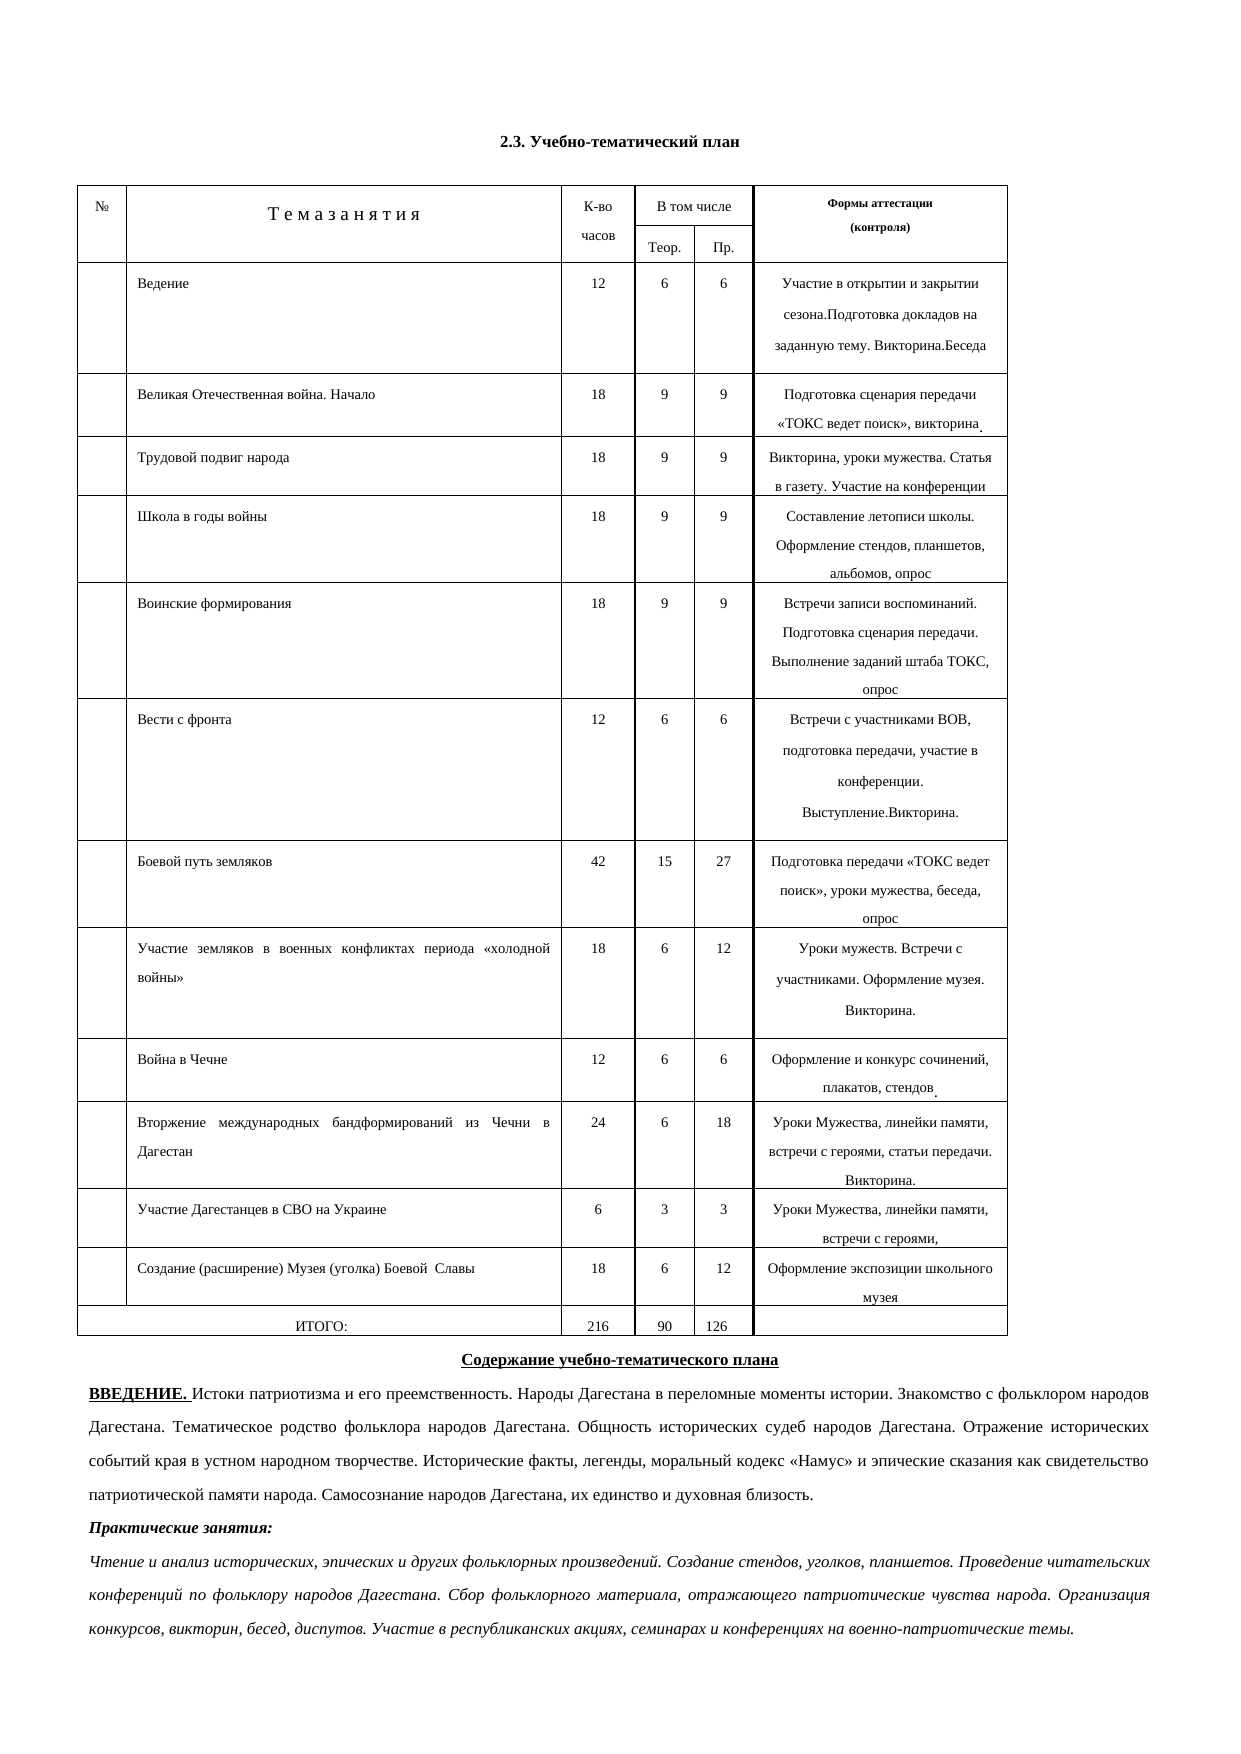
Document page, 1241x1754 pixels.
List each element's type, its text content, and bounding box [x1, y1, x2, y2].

table_cell 15 [636, 841, 694, 927]
text Чтение и анализ исторических, эпических и других фольклорных произведений. Создание стендов, уголков, планшетов. Проведение читательских конференций по фольклору народов Дагестана. Сбор фольклорного материала, отражающего патриотические чувства народа. Организация конкурсов, викторин, бесед, диспутов. Участие в республиканских акциях, семинарах и конференциях на военно-патриотические темы. [88, 1537, 1152, 1638]
table_cell 12 [695, 1248, 752, 1305]
table_cell 6 [636, 699, 694, 839]
table_header В том числе [636, 186, 752, 225]
table_cell 9 [695, 374, 752, 436]
table_cell 9 [636, 583, 694, 698]
table_cell 12 [562, 699, 634, 839]
table_cell Уроки Мужества, линейки памяти, встречи с героями, [755, 1189, 1007, 1247]
table_cell 18 [695, 1102, 752, 1188]
table_cell 18 [562, 437, 634, 494]
table_cell [78, 496, 126, 582]
table_cell 6 [636, 263, 694, 373]
table_cell [78, 263, 126, 373]
table_header Формы аттестации (контроля) [755, 186, 1007, 262]
table_header № [78, 186, 126, 262]
table_cell [78, 1039, 126, 1101]
table_cell Оформление и конкурс сочинений, плакатов, стендов. [755, 1039, 1007, 1101]
table_cell Составление летописи школы. Оформление стендов, планшетов, альбомов, опрос [755, 496, 1007, 582]
table_cell [78, 928, 126, 1037]
table_header Т е м а з а н я т и я [127, 186, 561, 262]
table_cell Война в Чечне [127, 1039, 561, 1101]
table_cell Теор. [636, 226, 694, 262]
table_cell 6 [636, 928, 694, 1037]
table_cell 9 [636, 496, 694, 582]
table_cell Воинские формирования [127, 583, 561, 698]
table_cell Участие в открытии и закрытии сезона.Подготовка докладов на заданную тему. Викторина.Беседа [755, 263, 1007, 373]
table_cell 126 [695, 1306, 752, 1335]
table_cell 9 [636, 437, 694, 494]
table_cell Уроки мужеств. Встречи с участниками. Оформление музея. Викторина. [755, 928, 1007, 1037]
table_cell 6 [636, 1039, 694, 1101]
table_cell 18 [562, 1248, 634, 1305]
table_cell 6 [695, 1039, 752, 1101]
table_cell 9 [636, 374, 694, 436]
table_cell Участие земляков в военных конфликтах периода «холодной войны» [127, 928, 561, 1037]
table_cell 18 [562, 496, 634, 582]
table_cell Викторина, уроки мужества. Статья в газету. Участие на конференции [755, 437, 1007, 494]
table_cell Подготовка передачи «ТОКС ведет поиск», уроки мужества, беседа, опрос [755, 841, 1007, 927]
table_cell 12 [562, 1039, 634, 1101]
table_cell 3 [636, 1189, 694, 1247]
table_cell 12 [562, 263, 634, 373]
table_cell [78, 841, 126, 927]
table_cell Боевой путь земляков [127, 841, 561, 927]
table_cell Создание (расширение) Музея (уголка) Боевой Славы [127, 1248, 561, 1305]
table_cell Школа в годы войны [127, 496, 561, 582]
table_cell [78, 1248, 126, 1305]
table_cell Вторжение международных бандформирований из Чечни в Дагестан [127, 1102, 561, 1188]
text 2.3. Учебно-тематический план [88, 118, 1152, 152]
table_cell [78, 1189, 126, 1247]
table_cell Уроки Мужества, линейки памяти, встречи с героями, статьи передачи. Викторина. [755, 1102, 1007, 1188]
table_cell 12 [695, 928, 752, 1037]
table_cell 18 [562, 374, 634, 436]
table_cell 6 [695, 699, 752, 839]
table_cell 24 [562, 1102, 634, 1188]
table_cell Встречи с участниками ВОВ, подготовка передачи, участие в конференции. Выступление.Викторина. [755, 699, 1007, 839]
table_cell 9 [695, 583, 752, 698]
table_cell 6 [562, 1189, 634, 1247]
table_cell Встречи записи воспоминаний. Подготовка сценария передачи. Выполнение заданий штаба ТОКС, опрос [755, 583, 1007, 698]
table_cell [78, 374, 126, 436]
table_cell 9 [695, 496, 752, 582]
table_cell [78, 583, 126, 698]
table_cell 216 [562, 1306, 634, 1335]
table_cell 6 [636, 1102, 694, 1188]
table_cell 18 [562, 583, 634, 698]
table_cell 6 [636, 1248, 694, 1305]
table_cell Участие Дагестанцев в СВО на Украине [127, 1189, 561, 1247]
table_cell 18 [562, 928, 634, 1037]
text Практические занятия: [88, 1504, 1152, 1537]
table_cell [78, 1102, 126, 1188]
table_cell Оформление экспозиции школьного музея [755, 1248, 1007, 1305]
table_cell [78, 699, 126, 839]
table_cell Пр. [695, 226, 752, 262]
table_cell 3 [695, 1189, 752, 1247]
table_cell [78, 437, 126, 494]
table_cell Вести с фронта [127, 699, 561, 839]
table_cell [755, 1306, 1007, 1335]
table_cell 6 [695, 263, 752, 373]
table_cell Ведение [127, 263, 561, 373]
table_header К-во часов [562, 186, 634, 262]
table_cell ИТОГО: [78, 1306, 561, 1335]
table_cell 9 [695, 437, 752, 494]
text ВВЕДЕНИЕ. Истоки патриотизма и его преемственность. Народы Дагестана в переломные моменты истории. Знакомство с фольклором народов Дагестана. Тематическое родство фольклора народов Дагестана. Общность исторических судеб народов Дагестана. Отражение исторических событий края в устном народном творчестве. Исторические факты, легенды, моральный кодекс «Намус» и эпические сказания как свидетельство патриотической памяти народа. Самосознание народов Дагестана, их единство и духовная близость. [88, 1369, 1152, 1504]
table_cell 90 [636, 1306, 694, 1335]
table_cell Великая Отечественная война. Начало [127, 374, 561, 436]
table_cell 27 [695, 841, 752, 927]
table_cell Трудовой подвиг народа [127, 437, 561, 494]
text Содержание учебно-тематического плана [88, 1336, 1152, 1369]
table_cell Подготовка сценария передачи «ТОКС ведет поиск», викторина. [755, 374, 1007, 436]
table_cell 42 [562, 841, 634, 927]
